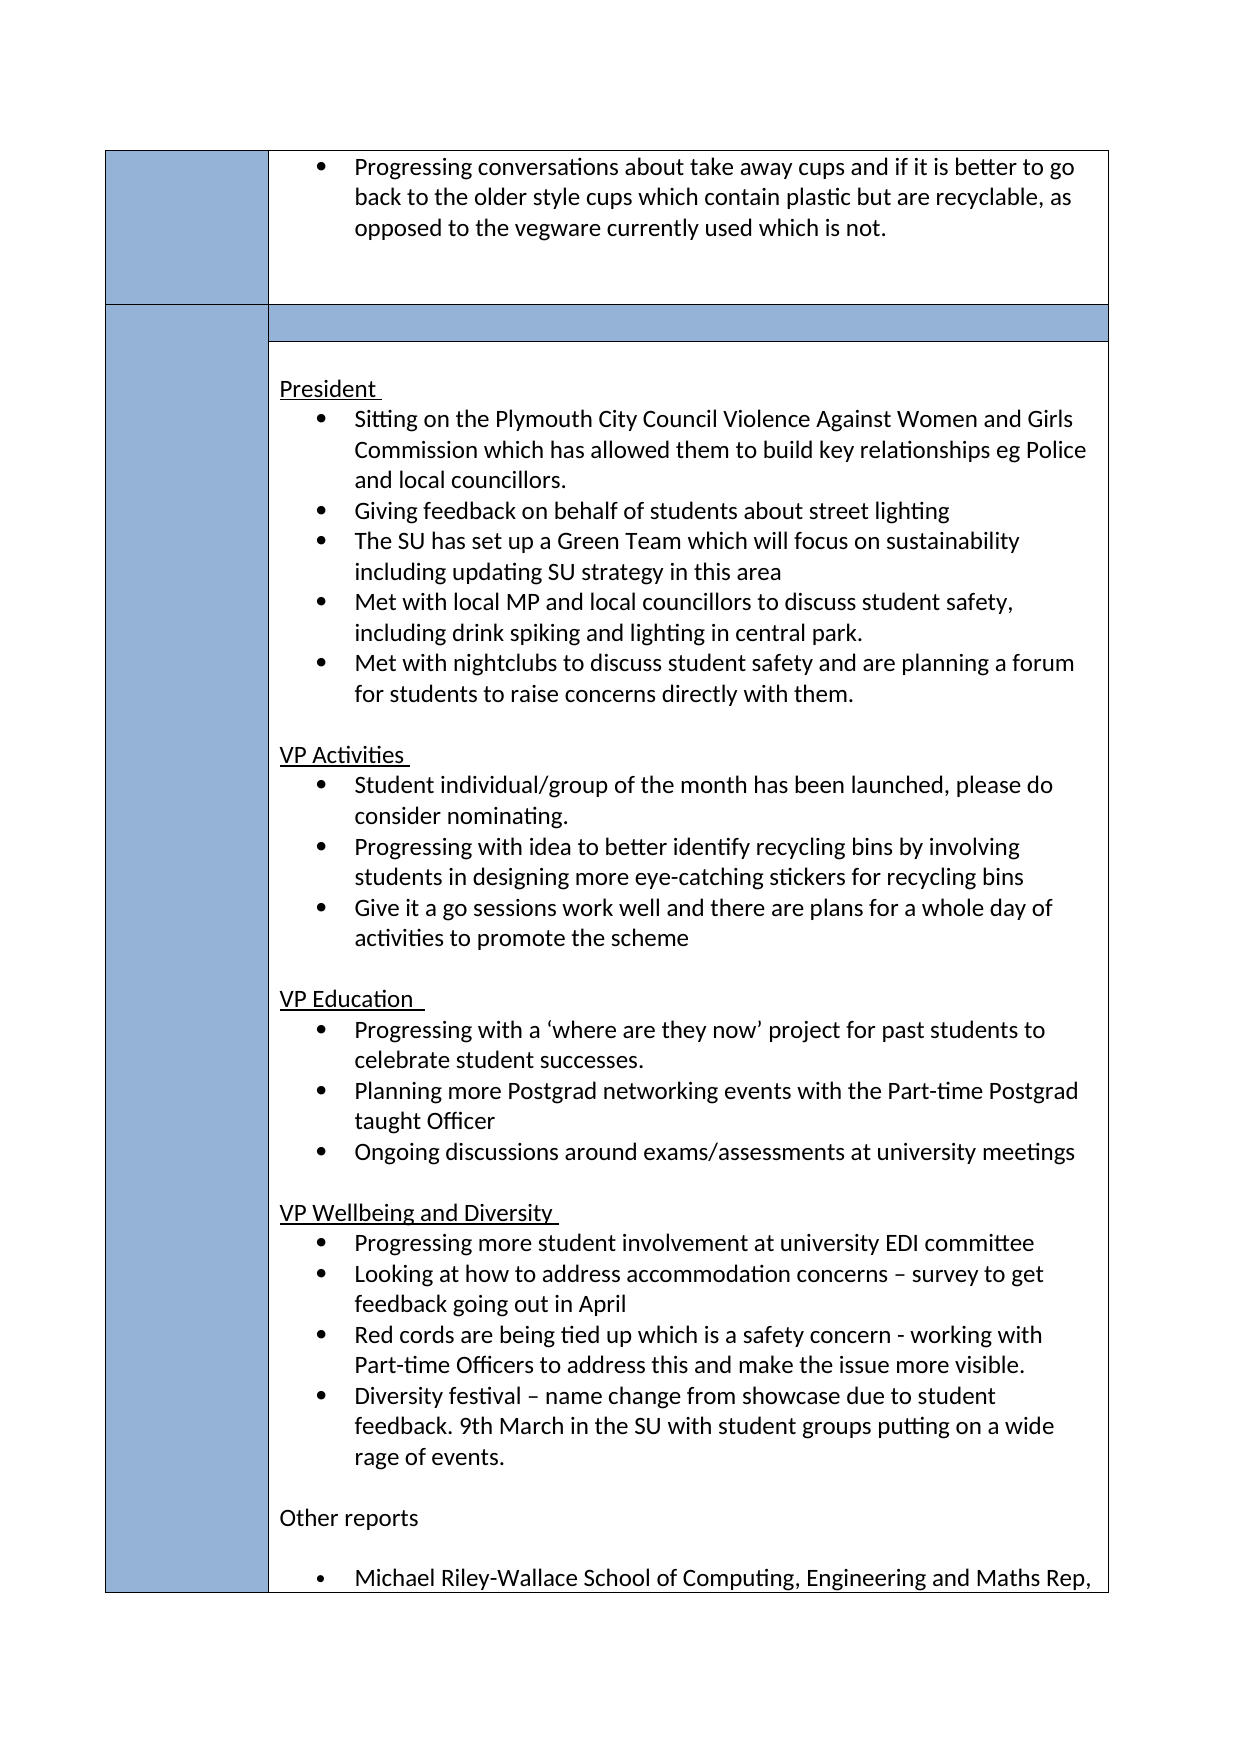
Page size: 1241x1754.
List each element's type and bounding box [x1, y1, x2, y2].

table_cell [269, 151, 1108, 304]
table_cell [106, 305, 268, 1592]
table_cell [269, 305, 1108, 341]
table_cell [269, 342, 1108, 1592]
